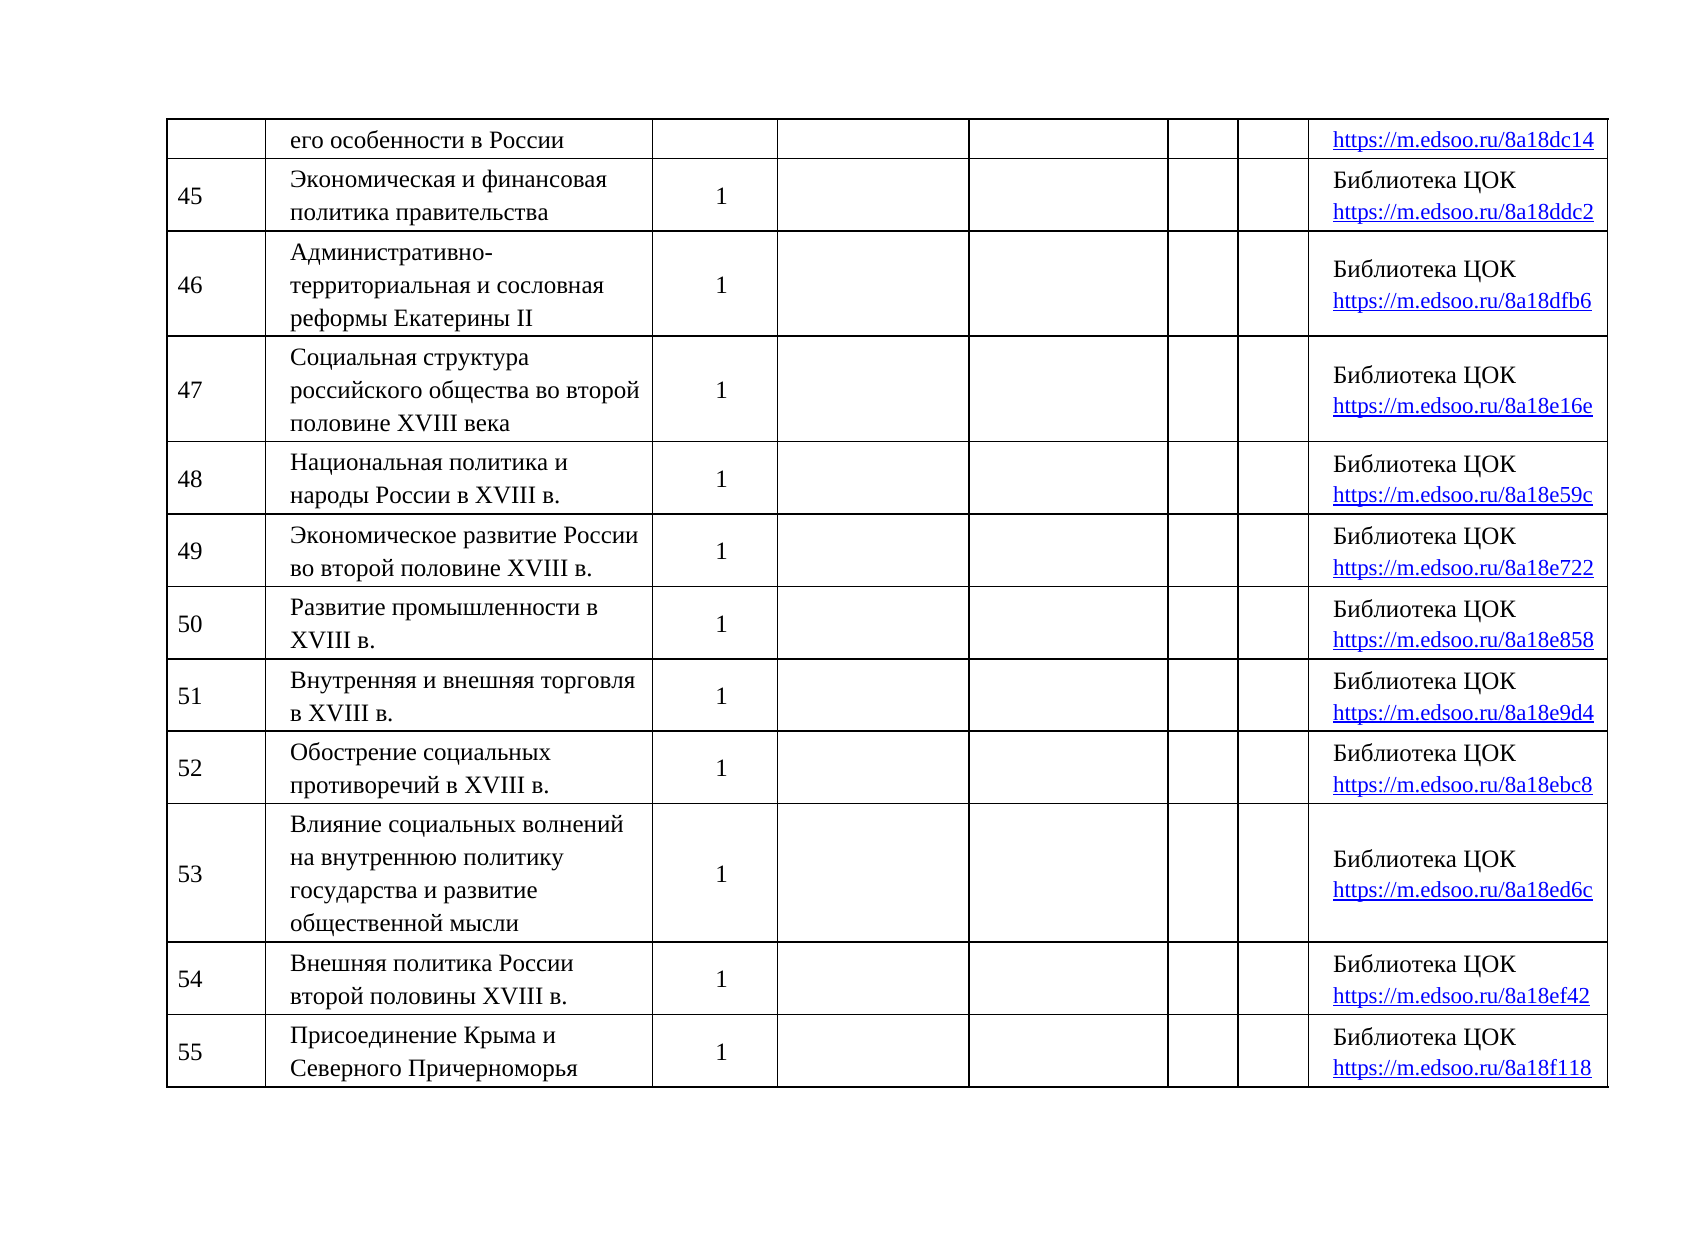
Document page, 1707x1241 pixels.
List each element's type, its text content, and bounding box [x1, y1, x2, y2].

table_cell [1169, 232, 1237, 335]
table_cell [778, 232, 968, 335]
table_cell 49 [168, 515, 265, 586]
table_cell 1 [653, 337, 777, 441]
table_cell [1239, 1015, 1308, 1086]
table_cell Экономическое развитие России во второй половине XVIII в. [266, 515, 652, 586]
table_cell 1 [653, 232, 777, 335]
table_cell [778, 159, 968, 230]
table_cell [1169, 159, 1237, 230]
table_cell 1 [653, 587, 777, 658]
table_cell Библиотека ЦОК https://m.edsoo.ru/8a18dfb6 [1309, 232, 1607, 335]
table_cell [1239, 337, 1308, 441]
table_cell Экономическая и финансовая политика правительства [266, 159, 652, 230]
table_cell [970, 337, 1167, 441]
table_cell [970, 1015, 1167, 1086]
table_cell Библиотека ЦОК https://m.edsoo.ru/8a18ed6c [1309, 804, 1607, 941]
table_cell [970, 159, 1167, 230]
table_cell 44 [168, 120, 265, 157]
table_cell [1239, 732, 1308, 803]
table_cell [970, 587, 1167, 658]
table_cell [970, 732, 1167, 803]
table_cell 1 [653, 943, 777, 1013]
table_cell [778, 732, 968, 803]
table_cell Библиотека ЦОК https://m.edsoo.ru/8a18ebc8 [1309, 732, 1607, 803]
table_cell 1 [653, 1015, 777, 1086]
table_cell [1239, 804, 1308, 941]
table_cell [1169, 660, 1237, 730]
table_cell [778, 120, 968, 157]
table_cell Библиотека ЦОК https://m.edsoo.ru/8a18e16e [1309, 337, 1607, 441]
table_cell [1239, 587, 1308, 658]
table_cell Библиотека ЦОК https://m.edsoo.ru/8a18e9d4 [1309, 660, 1607, 730]
table_cell Влияние социальных волнений на внутреннюю политику государства и развитие общественной мысли [266, 804, 652, 941]
table_cell 46 [168, 232, 265, 335]
table_cell 48 [168, 442, 265, 513]
table_cell 1 [653, 732, 777, 803]
table_cell [778, 1015, 968, 1086]
table_cell [778, 943, 968, 1013]
table_cell Библиотека ЦОК https://m.edsoo.ru/8a18e59c [1309, 442, 1607, 513]
table_cell [970, 660, 1167, 730]
table_cell Библиотека ЦОК https://m.edsoo.ru/8a18e858 [1309, 587, 1607, 658]
table_cell [778, 515, 968, 586]
table_cell 45 [168, 159, 265, 230]
table_cell [778, 804, 968, 941]
table_cell [1169, 442, 1237, 513]
table_cell 52 [168, 732, 265, 803]
table_cell [1169, 515, 1237, 586]
table_cell 50 [168, 587, 265, 658]
table_cell Социальная структура российского общества во второй половине XVIII века [266, 337, 652, 441]
table_cell 51 [168, 660, 265, 730]
table_cell Библиотека ЦОК https://m.edsoo.ru/8a18e722 [1309, 515, 1607, 586]
table_cell 53 [168, 804, 265, 941]
table_cell [970, 442, 1167, 513]
table_cell [970, 232, 1167, 335]
table_cell [1169, 943, 1237, 1013]
table_cell [778, 587, 968, 658]
table_cell 1 [653, 159, 777, 230]
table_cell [266, 120, 652, 157]
table_cell Обострение социальных противоречий в XVIII в. [266, 732, 652, 803]
table_cell [1169, 337, 1237, 441]
table_cell Библиотека ЦОК https://m.edsoo.ru/8a18f118 [1309, 1015, 1607, 1086]
table_cell 1 [653, 120, 777, 157]
table_cell [1169, 587, 1237, 658]
table_cell 47 [168, 337, 265, 441]
table_cell 1 [653, 660, 777, 730]
table_cell [970, 943, 1167, 1013]
table_cell [1169, 120, 1237, 157]
table_cell 1 [653, 515, 777, 586]
table_cell 1 [653, 804, 777, 941]
table_cell 1 [653, 442, 777, 513]
table_cell [1239, 159, 1308, 230]
table_cell Административно-территориальная и сословная реформы Екатерины II [266, 232, 652, 335]
table_cell Библиотека ЦОК https://m.edsoo.ru/8a18ef42 [1309, 943, 1607, 1013]
table_cell [970, 515, 1167, 586]
table_cell [1169, 1015, 1237, 1086]
table_cell [778, 442, 968, 513]
table_cell [970, 804, 1167, 941]
table_cell Библиотека ЦОК https://m.edsoo.ru/8a18ddc2 [1309, 159, 1607, 230]
table_cell Внутренняя и внешняя торговля в XVIII в. [266, 660, 652, 730]
table_cell [1239, 943, 1308, 1013]
table_cell [1169, 804, 1237, 941]
table_cell [1239, 442, 1308, 513]
table_cell Присоединение Крыма и Северного Причерноморья [266, 1015, 652, 1086]
table_cell [1239, 515, 1308, 586]
table_cell Внешняя политика России второй половины XVIII в. [266, 943, 652, 1013]
table_cell [1239, 232, 1308, 335]
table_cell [1309, 120, 1607, 157]
table_cell [778, 660, 968, 730]
table_cell [1239, 120, 1308, 157]
table_cell Развитие промышленности в XVIII в. [266, 587, 652, 658]
table_cell Национальная политика и народы России в XVIII в. [266, 442, 652, 513]
table_cell [1169, 732, 1237, 803]
table_cell [1239, 660, 1308, 730]
table_cell [970, 120, 1167, 157]
table_cell [778, 337, 968, 441]
table_cell 55 [168, 1015, 265, 1086]
table_cell 54 [168, 943, 265, 1013]
